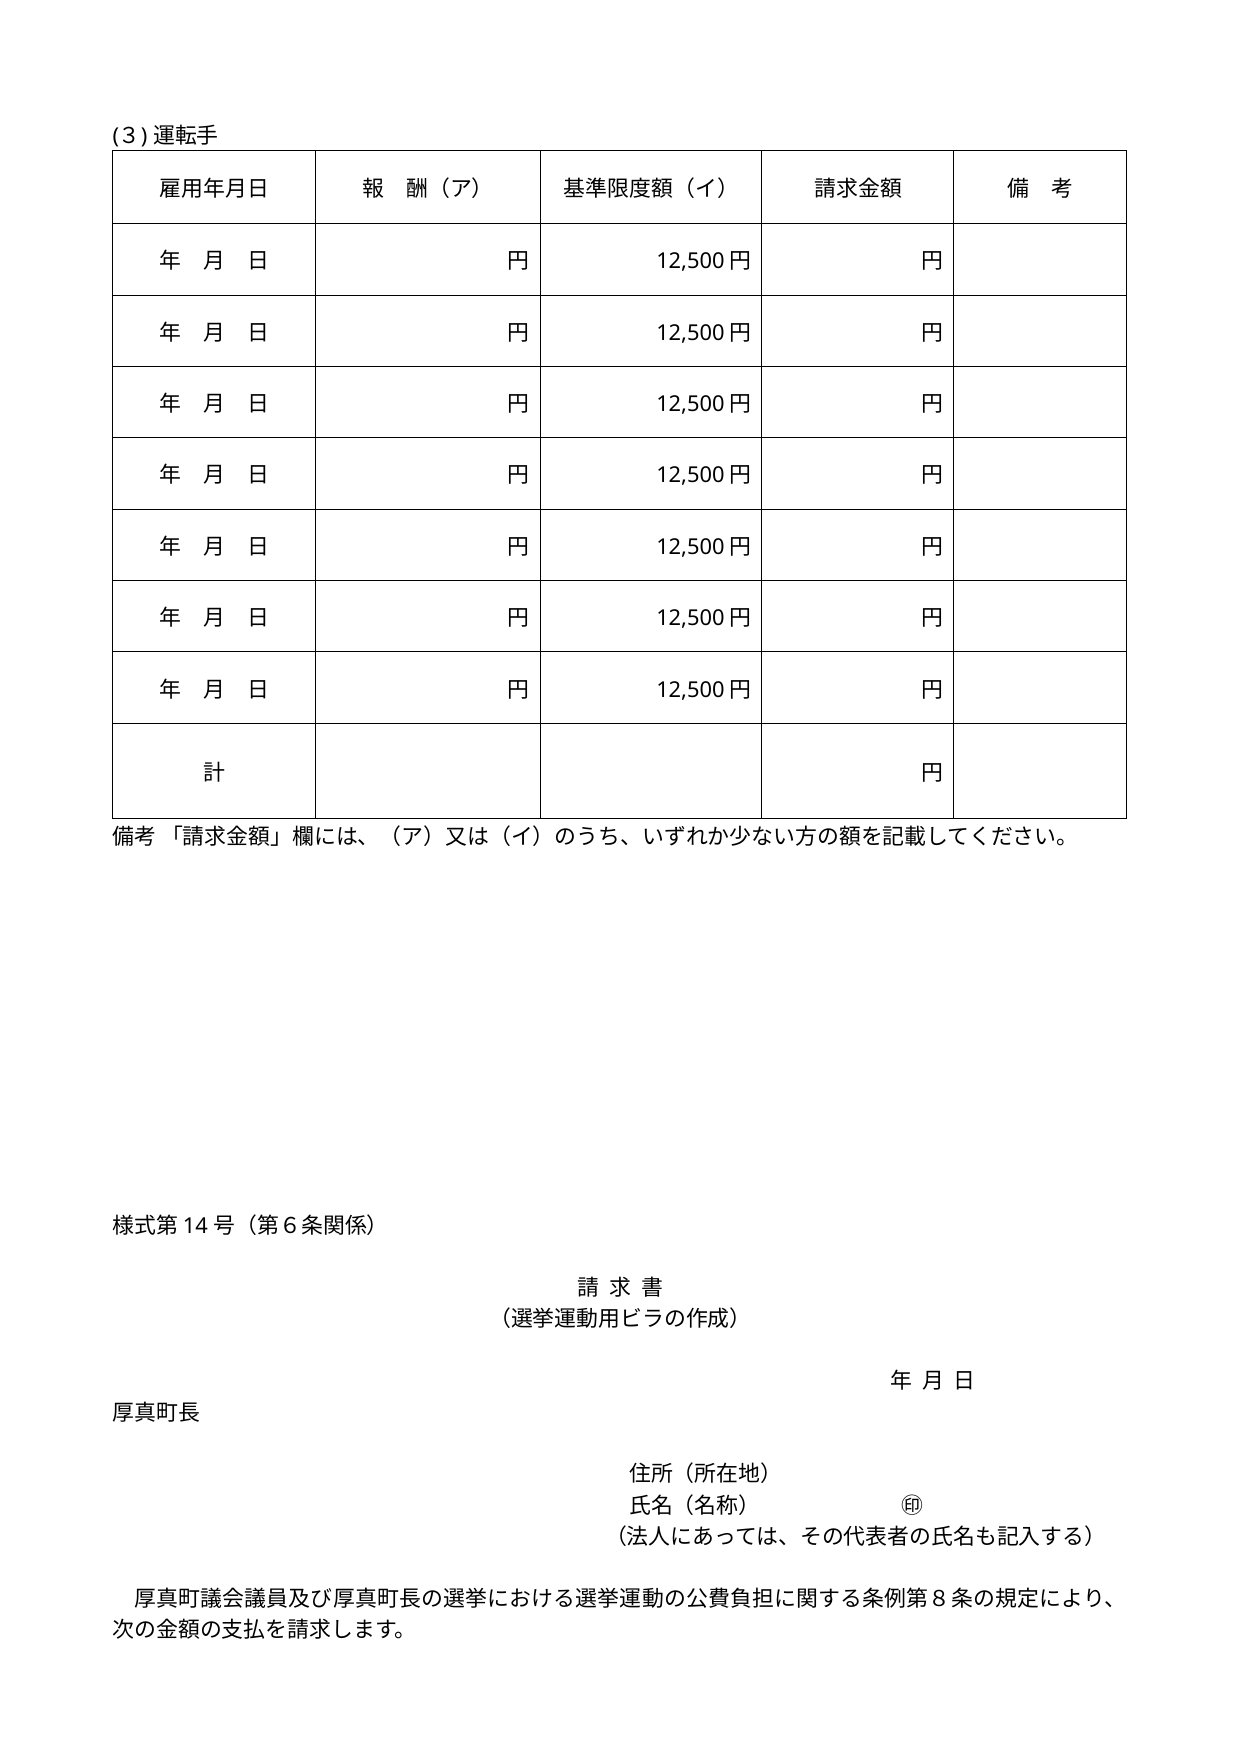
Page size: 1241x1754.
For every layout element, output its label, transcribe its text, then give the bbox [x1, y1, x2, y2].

table_cell 年 月 日 [113, 367, 315, 437]
table_header 基準限度額（イ） [541, 151, 761, 223]
table_cell 円 [762, 510, 953, 580]
table_header 報 酬（ア） [316, 151, 540, 223]
table_cell [954, 438, 1126, 508]
table_cell 円 [762, 581, 953, 651]
table_cell 12,500円 [541, 581, 761, 651]
table_cell [954, 652, 1126, 723]
table_cell 円 [316, 367, 540, 437]
table_header 備 考 [954, 151, 1126, 223]
table_cell 円 [316, 581, 540, 651]
table_cell 年 月 日 [113, 581, 315, 651]
table_cell 計 [113, 724, 315, 818]
table_cell 12,500円 [541, 652, 761, 723]
table_cell 12,500円 [541, 367, 761, 437]
table_header 請求金額 [762, 151, 953, 223]
table_cell 年 月 日 [113, 438, 315, 508]
table_cell [954, 224, 1126, 294]
table_header 雇用年月日 [113, 151, 315, 223]
table_cell 年 月 日 [113, 224, 315, 294]
table_cell 円 [762, 224, 953, 294]
text 厚真町議会議員及び厚真町長の選挙における選挙運動の公費負担に関する条例第８条の規定により、次の金額の支払を請求します。 [112, 1581, 1128, 1644]
text 厚真町長 [112, 1394, 1128, 1426]
text 様式第 14 号（第６条関係） [112, 1208, 1128, 1240]
table_cell 円 [316, 510, 540, 580]
table_cell [954, 581, 1126, 651]
table_cell [541, 724, 761, 818]
table_cell 円 [316, 296, 540, 366]
text 住所（所在地） [112, 1456, 1128, 1488]
table_cell 12,500円 [541, 224, 761, 294]
text （法人にあっては、その代表者の氏名も記入する） [112, 1519, 1128, 1551]
table_cell [316, 724, 540, 818]
text 請 求 書 [112, 1270, 1128, 1301]
table_cell 円 [762, 438, 953, 508]
table_cell [954, 296, 1126, 366]
text （選挙運動用ビラの作成） [112, 1301, 1128, 1333]
table_cell 年 月 日 [113, 510, 315, 580]
table_cell 円 [762, 652, 953, 723]
text 備考 「請求金額」欄には、（ア）又は（イ）のうち、いずれか少ない方の額を記載してください。 [112, 819, 1128, 851]
text (３) 運転手 [112, 118, 1128, 150]
table_cell 年 月 日 [113, 296, 315, 366]
table_cell 円 [762, 724, 953, 818]
table_cell 12,500円 [541, 438, 761, 508]
table_cell 年 月 日 [113, 652, 315, 723]
table_cell 12,500円 [541, 296, 761, 366]
table_cell 円 [316, 438, 540, 508]
table_cell 円 [316, 224, 540, 294]
table_cell [954, 510, 1126, 580]
table_cell 円 [762, 367, 953, 437]
table_cell 円 [762, 296, 953, 366]
text 氏名（名称） ㊞ [112, 1488, 1128, 1519]
text 年 月 日 [112, 1363, 1128, 1394]
table_cell 円 [316, 652, 540, 723]
table_cell [954, 724, 1126, 818]
table_cell 12,500円 [541, 510, 761, 580]
table_cell [954, 367, 1126, 437]
